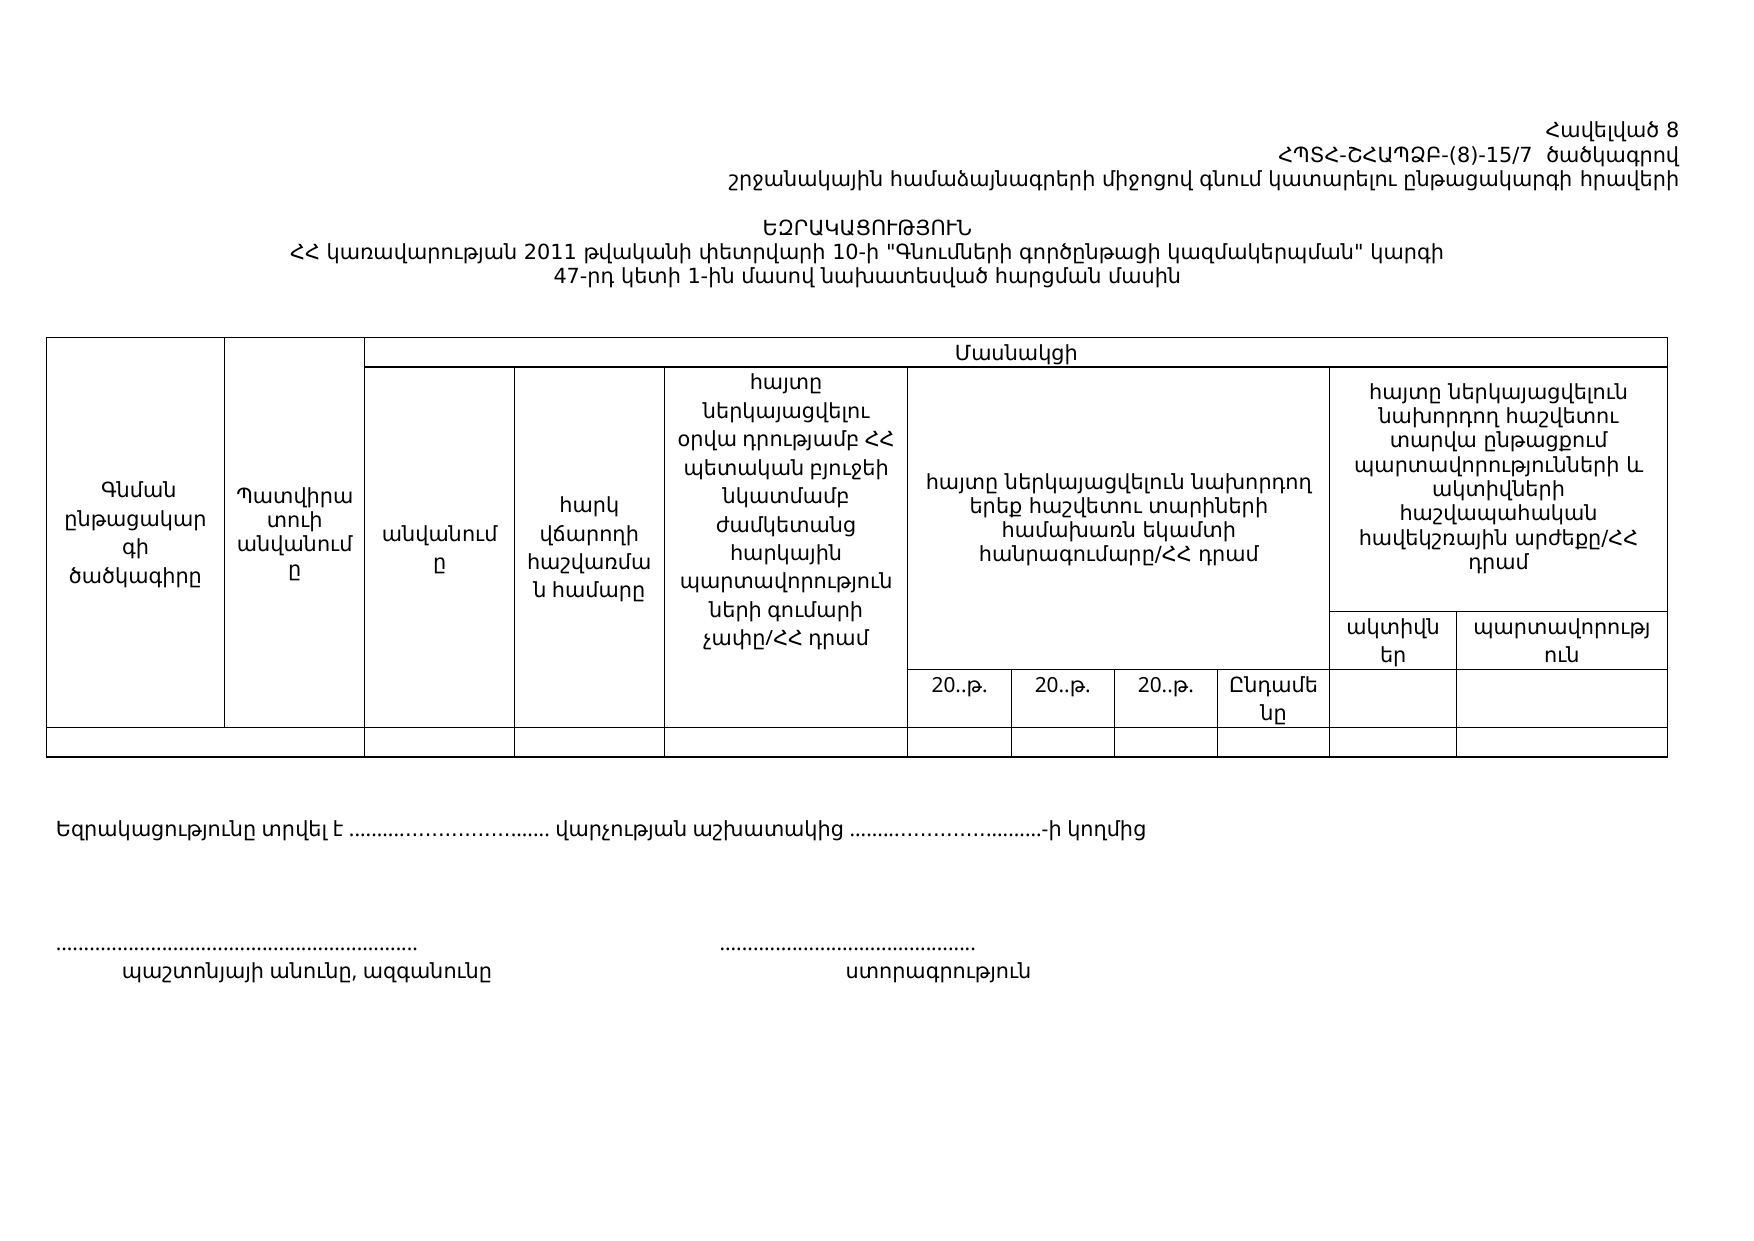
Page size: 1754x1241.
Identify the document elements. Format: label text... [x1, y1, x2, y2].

table_cell 20..թ. [908, 670, 1011, 727]
table_header Պատվիրատուի անվանումը [225, 338, 364, 727]
table_cell [1330, 728, 1456, 756]
text ................................................................. .............................................. [56, 928, 1679, 956]
table_cell [1218, 728, 1329, 756]
table_cell հարկ վճարողի հաշվառման համարը [515, 368, 664, 727]
table_header Մասնակցի [365, 338, 1667, 366]
table_cell պարտավորություն [1457, 612, 1667, 669]
table_cell անվանումը [365, 368, 514, 727]
table_cell [365, 728, 514, 756]
table_cell [1115, 728, 1217, 756]
table_cell [1012, 728, 1114, 756]
text ԵԶՐԱԿԱՑՈՒԹՅՈՒՆ [56, 216, 1679, 240]
table_cell [665, 728, 907, 756]
table_cell 20..թ. [1012, 670, 1114, 727]
text շրջանակային համաձայնագրերի միջոցով գնում կատարելու ընթացակարգի հրավերի [56, 167, 1679, 191]
table_cell հայտը ներկայացվելուն նախորդող հաշվետու տարվա ընթացքում պարտավորությունների և ակտիվների հաշվապահական հավեկշռային արժեքը/ՀՀ դրամ [1330, 368, 1667, 611]
table_cell [47, 728, 364, 756]
text ՀՀ կառավարության 2011 թվականի փետրվարի 10-ի "Գնումների գործընթացի կազմակերպման" կարգի [56, 240, 1679, 264]
table_cell 20..թ. [1115, 670, 1217, 727]
text Եզրակացությունը տրվել է ................................. վարչության աշխատակից ................................-ի կողմից [56, 814, 1679, 843]
text Հավելված 8 [56, 118, 1679, 143]
table_cell [1330, 670, 1456, 727]
table_cell հայտը ներկայացվելու օրվա դրությամբ ՀՀ պետական բյուջեի նկատմամբ ժամկետանց հարկային պարտավորությունների գումարի չափը/ՀՀ դրամ [665, 368, 907, 727]
text ՀՊՏՀ-ՇՀԱՊՁԲ-(8)-15/7 ծածկագրով [56, 143, 1679, 167]
table_cell հայտը ներկայացվելուն նախորդող երեք հաշվետու տարիների համախառն եկամտի հանրագումարը/ՀՀ դրամ [908, 368, 1329, 669]
table_cell ակտիվներ [1330, 612, 1456, 669]
text պաշտոնյայի անունը, ազգանունը ստորագրություն [56, 956, 1679, 985]
table_cell [1457, 728, 1667, 756]
table_cell [908, 728, 1011, 756]
text 47-րդ կետի 1-ին մասով նախատեսված հարցման մասին [56, 264, 1679, 288]
table_cell [515, 728, 664, 756]
table_cell [1457, 670, 1667, 727]
table_header Գնման ընթացակարգի ծածկագիրը [47, 338, 224, 727]
table_cell Ընդամենը [1218, 670, 1329, 727]
